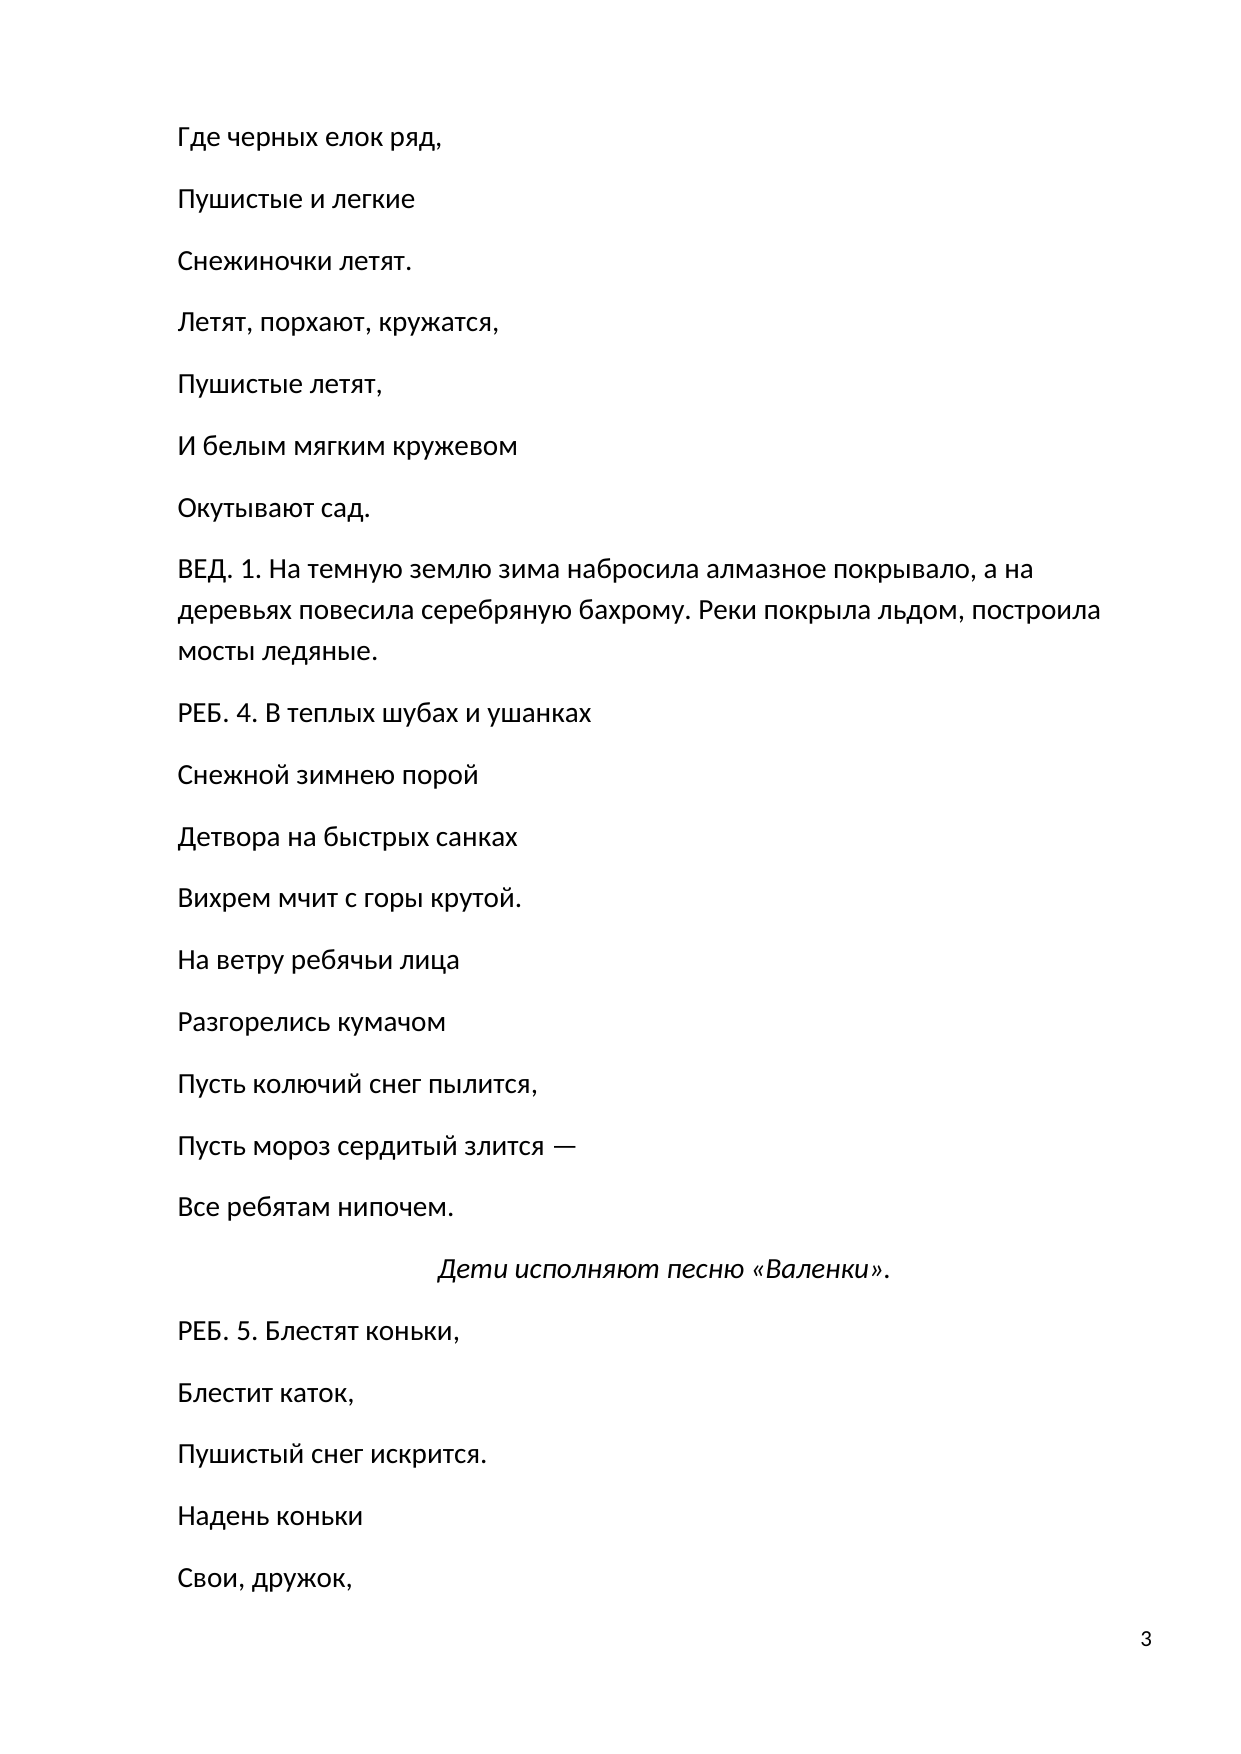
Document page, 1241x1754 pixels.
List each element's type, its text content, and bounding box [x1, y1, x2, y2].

text Свои, дружок, [177, 1559, 1152, 1594]
text РЕБ. 4. В теплых шубах и ушанках [177, 694, 1152, 730]
text Снежиночки летят. [177, 242, 1152, 277]
text Пусть мороз сердитый злится — [177, 1127, 1152, 1162]
text И белым мягким кружевом [177, 427, 1152, 463]
text Пушистый снег искрится. [177, 1435, 1152, 1471]
text Блестит каток, [177, 1374, 1152, 1409]
text Надень коньки [177, 1497, 1152, 1533]
text Разгорелись кумачом [177, 1003, 1152, 1039]
text Окутывают сад. [177, 489, 1152, 524]
text Все ребятам нипочем. [177, 1188, 1152, 1224]
text Летят, порхают, кружатся, [177, 303, 1152, 339]
text Пусть колючий снег пылится, [177, 1065, 1152, 1100]
text Где черных елок ряд, [177, 118, 1152, 154]
text ВЕД. 1. На темную землю зима набросила алмазное покрывало, а на деревьях повесила серебряную бахрому. Реки покрыла льдом, построила мосты ледяные. [177, 551, 1152, 668]
text РЕБ. 5. Блестят коньки, [177, 1312, 1152, 1347]
text На ветру ребячьи лица [177, 941, 1152, 977]
text Вихрем мчит с горы крутой. [177, 879, 1152, 915]
text Пушистые и легкие [177, 180, 1152, 216]
text Пушистые летят, [177, 365, 1152, 401]
text Дети исполняют песню «Валенки». [177, 1250, 1152, 1286]
text Детвора на быстрых санках [177, 818, 1152, 853]
text Снежной зимнею порой [177, 756, 1152, 792]
